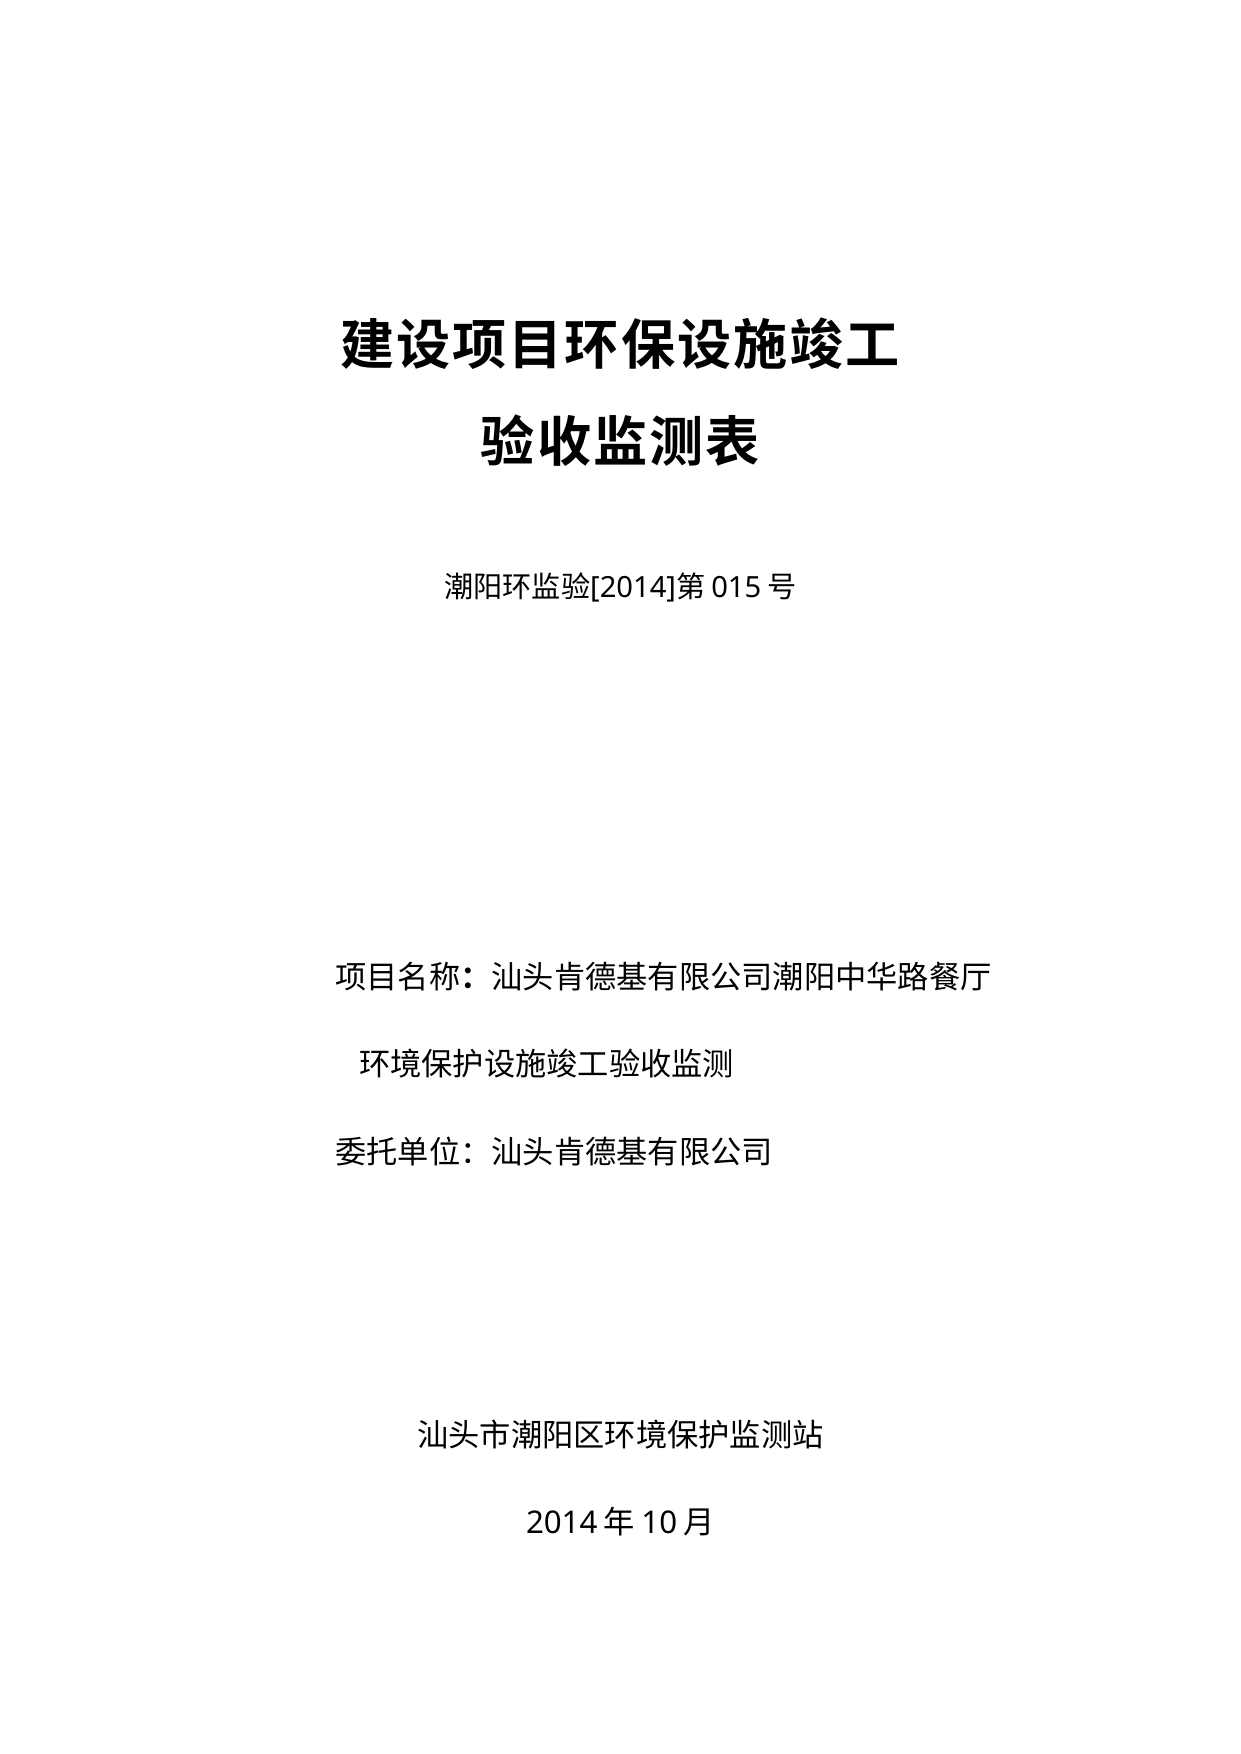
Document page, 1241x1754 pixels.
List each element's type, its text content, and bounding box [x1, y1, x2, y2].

text 项目名称：汕头肯德基有限公司潮阳中华路餐厅 [148, 942, 1092, 1007]
text 环境保护设施竣工验收监测 [148, 1029, 1092, 1094]
text 委托单位：汕头肯德基有限公司 [148, 1117, 1092, 1182]
text 建设项目环保设施竣工 [148, 292, 1092, 389]
text 2014年10月 [148, 1487, 1092, 1552]
text 汕头市潮阳区环境保护监测站 [148, 1400, 1092, 1465]
text 潮阳环监验[2014]第015号 [148, 552, 1092, 617]
text 验收监测表 [148, 389, 1092, 487]
